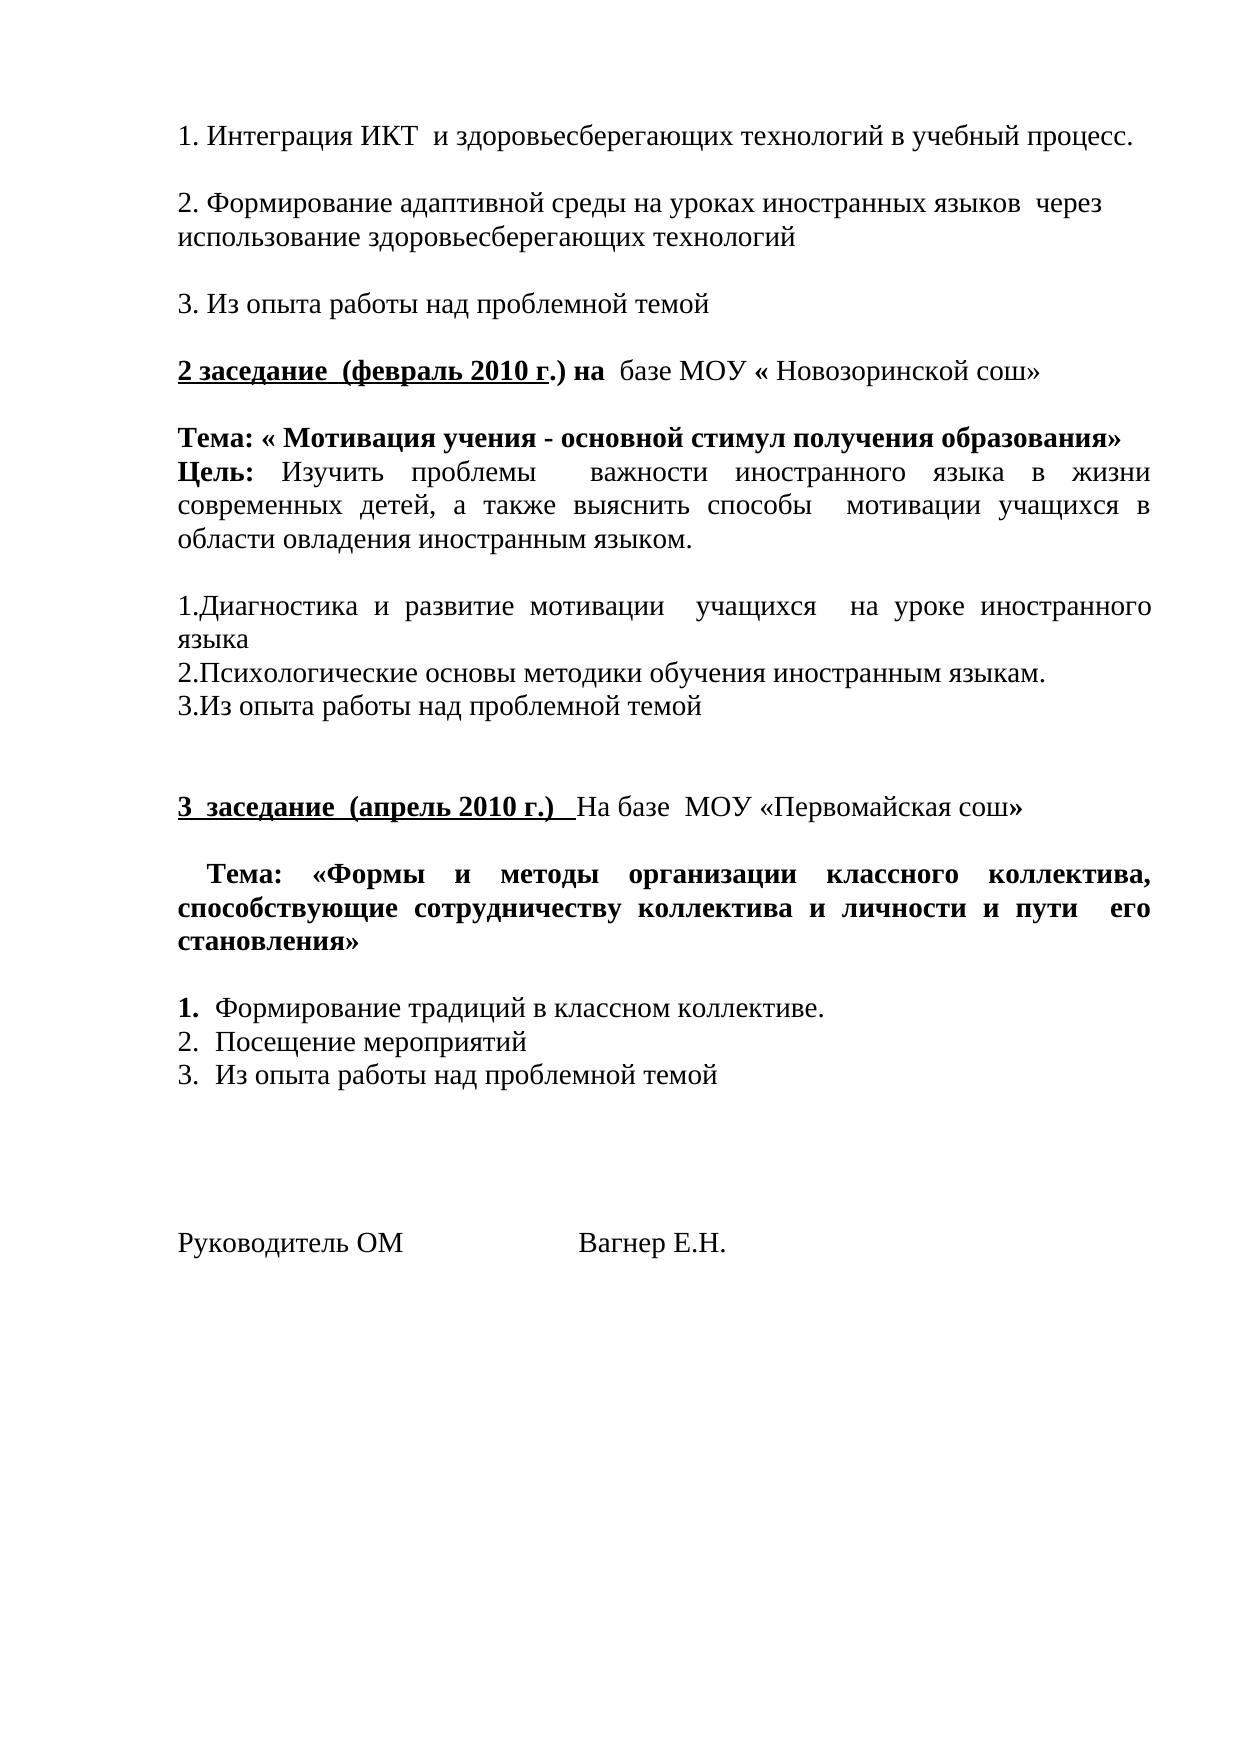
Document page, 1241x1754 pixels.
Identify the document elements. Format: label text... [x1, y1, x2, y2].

text 2.Психологические основы методики обучения иностранным языкам. [177, 655, 1152, 688]
text 1.Диагностика и развитие мотивации учащихся на уроке иностранного языка [177, 588, 1152, 655]
text использование здоровьесберегающих технологий [177, 219, 1152, 252]
text 3. Из опыта работы над проблемной темой [177, 286, 1152, 319]
list Из опыта работы над проблемной темой [177, 1057, 1152, 1091]
text Тема: «Формы и методы организации классного коллектива, способствующие сотрудничеству коллектива и личности и пути его становления» [177, 856, 1152, 957]
list Формирование традиций в классном коллективе. [177, 990, 1152, 1024]
text Цель: Изучить проблемы важности иностранного языка в жизни современных детей, а также выяснить способы мотивации учащихся в области овладения иностранным языком. [177, 454, 1152, 554]
text 2. Формирование адаптивной среды на уроках иностранных языков через [177, 185, 1152, 219]
text 1. Интеграция ИКТ и здоровьесберегающих технологий в учебный процесс. [177, 118, 1152, 152]
text Руководитель ОМ Вагнер Е.Н. [177, 1225, 1152, 1259]
text 3 заседание (апрель 2010 г.) На базе МОУ «Первомайская сош» [177, 789, 1152, 823]
list Посещение мероприятий [177, 1024, 1152, 1057]
text 2 заседание (февраль 2010 г.) на базе МОУ « Новозоринской сош» [177, 353, 1152, 387]
text 3.Из опыта работы над проблемной темой [177, 688, 1152, 722]
text Тема: « Мотивация учения - основной стимул получения образования» [177, 420, 1152, 454]
